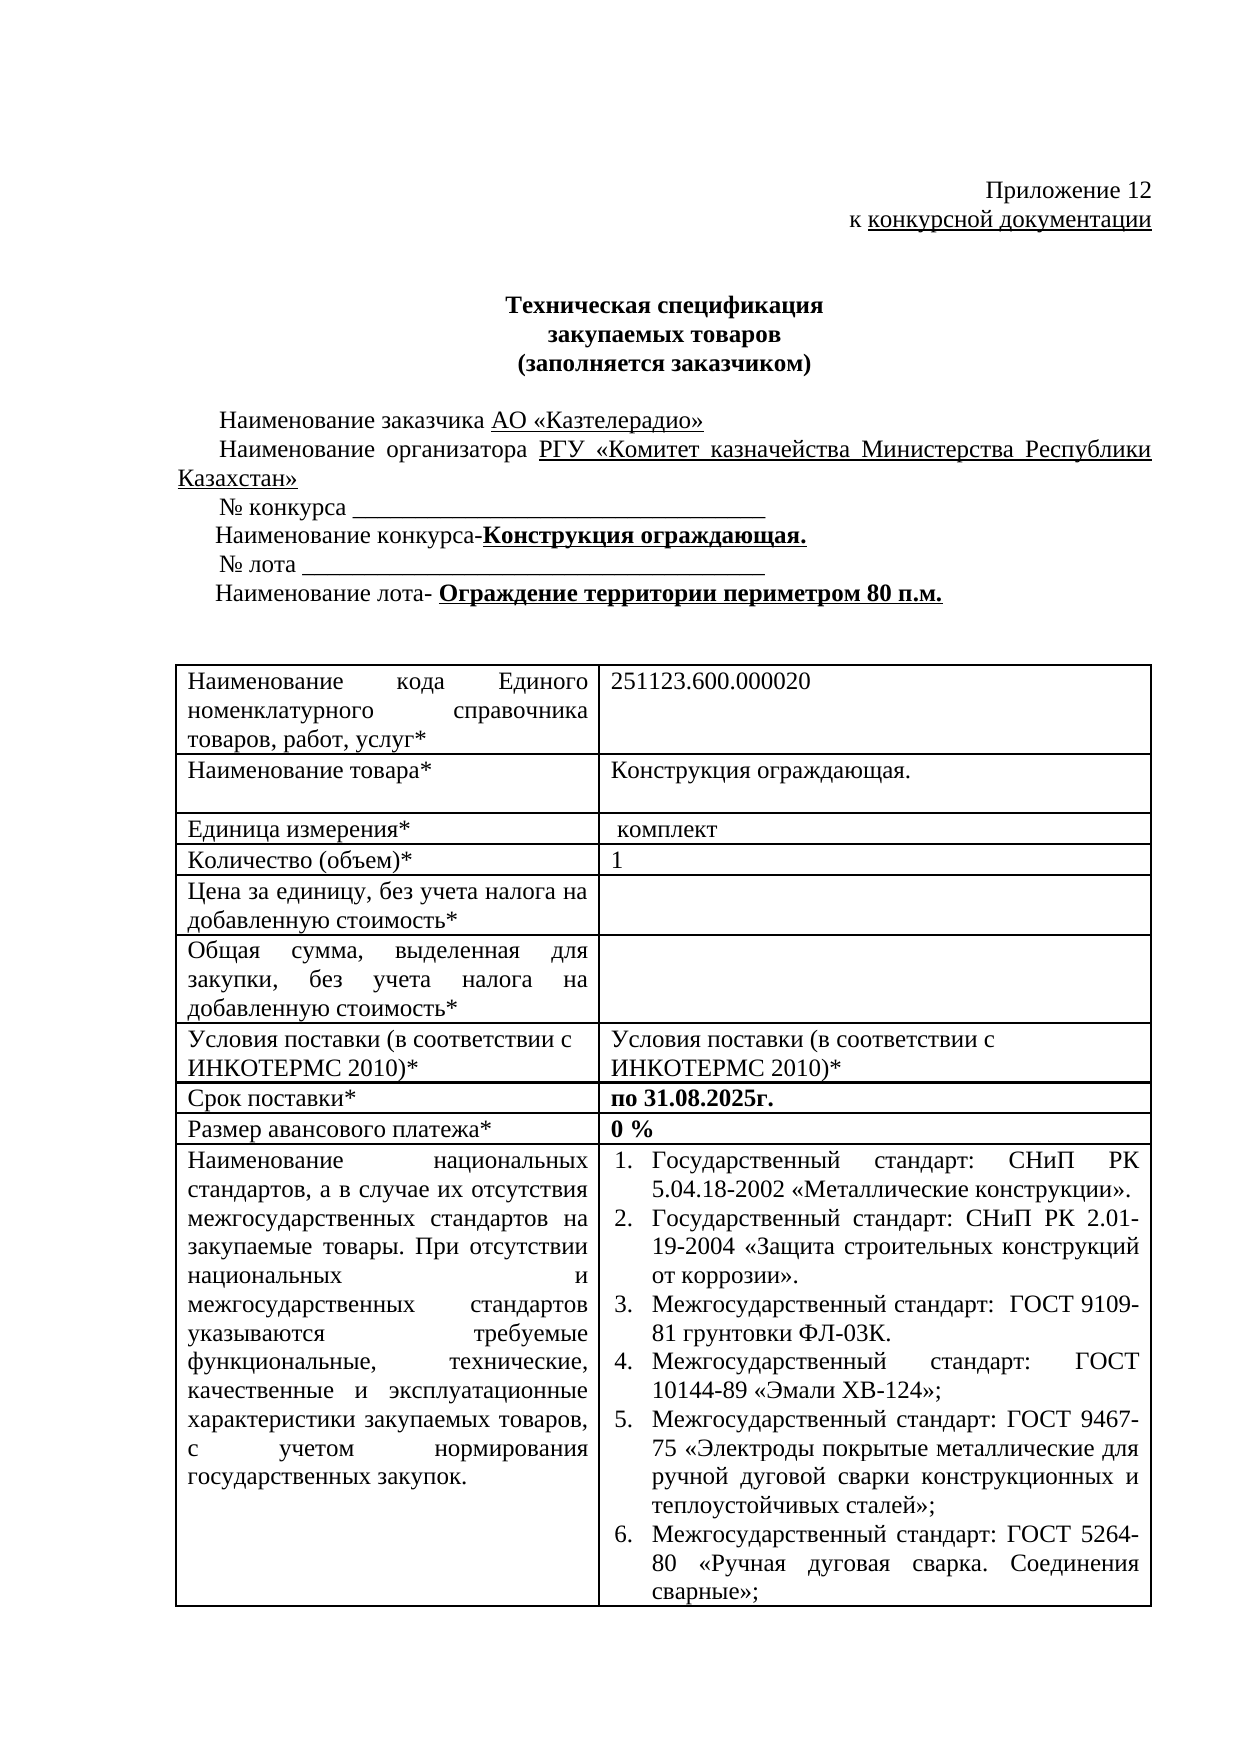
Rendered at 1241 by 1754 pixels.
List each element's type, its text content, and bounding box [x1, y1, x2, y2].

text Приложение 12 к конкурсной документации [177, 176, 1152, 233]
table_cell Цена за единицу, без учета налога на добавленную стоимость* [177, 876, 598, 933]
text Наименование организатора РГУ «Комитет казначейства Министерства Республики Казахстан» [177, 434, 1152, 492]
table_cell [600, 876, 1150, 933]
text Наименование заказчика АО «Казтелерадио» [177, 406, 1152, 434]
table_cell Единица измерения* [177, 814, 598, 843]
text № лота _____________________________________ [177, 549, 1152, 578]
table_cell Условия поставки (в соответствии с ИНКОТЕРМС 2010)* [600, 1024, 1150, 1081]
text Наименование конкурса-Конструкция ограждающая. [215, 521, 1152, 549]
table_cell 0 % [600, 1114, 1150, 1143]
text закупаемых товаров [177, 319, 1152, 348]
table_cell Конструкция ограждающая. [600, 755, 1150, 812]
table_cell [600, 936, 1150, 1022]
table_cell Количество (объем)* [177, 845, 598, 874]
table_header Наименование кода Единого номенклатурного справочника товаров, работ, услуг* [177, 666, 598, 753]
table_cell Срок поставки* [177, 1084, 598, 1112]
text № конкурса _________________________________ [177, 492, 1152, 521]
table_cell Размер авансового платежа* [177, 1114, 598, 1143]
text Наименование лота- Ограждение территории периметром 80 п.м. [215, 578, 1152, 607]
table_cell 1 [600, 845, 1150, 874]
text Техническая спецификация [177, 291, 1152, 319]
text (заполняется заказчиком) [177, 348, 1152, 377]
table_cell комплект [600, 814, 1150, 843]
table_cell Условия поставки (в соответствии с ИНКОТЕРМС 2010)* [177, 1024, 598, 1081]
table_cell по 31.08.2025г. [600, 1084, 1150, 1112]
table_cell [600, 1145, 1150, 1605]
table_header 251123.600.000020 [600, 666, 1150, 753]
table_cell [177, 1145, 598, 1605]
table_cell Общая сумма, выделенная для закупки, без учета налога на добавленную стоимость* [177, 936, 598, 1022]
table_cell Наименование товара* [177, 755, 598, 812]
